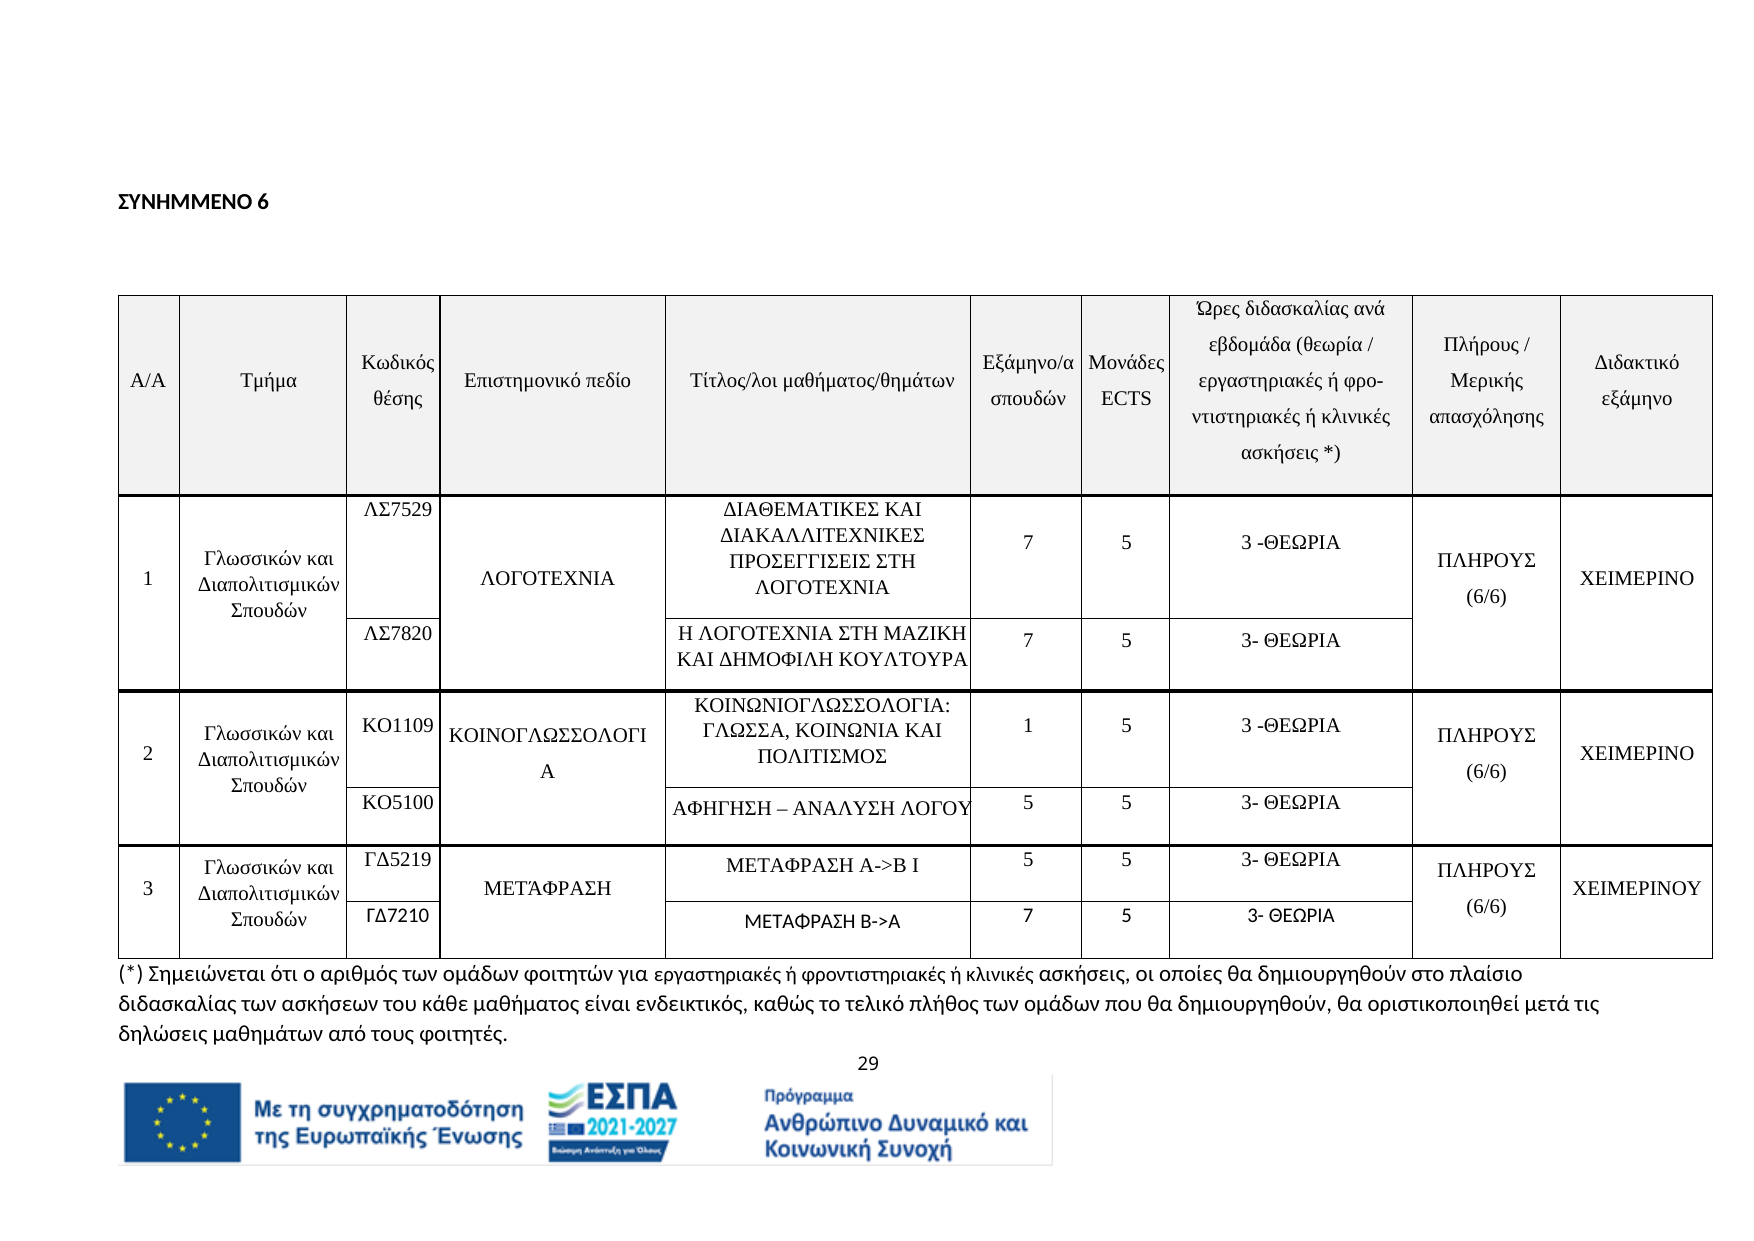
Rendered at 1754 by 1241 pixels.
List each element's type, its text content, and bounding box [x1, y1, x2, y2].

table_cell 3- ΘΕΩΡΙΑ [1170, 619, 1412, 689]
table_cell ΜΕΤΆΦΡΑΣΗ [441, 847, 665, 958]
table_cell ΚΟ1109 [347, 693, 439, 787]
table_cell ΧΕΙΜΕΡΙΝΟΥ [1561, 847, 1712, 958]
table_cell Γλωσσικών και Διαπολιτισμικών Σπουδών [180, 693, 346, 844]
table_cell 5 [1082, 619, 1169, 689]
table_cell ΜΕΤΑΦΡΑΣΗ Β->Α [666, 902, 970, 958]
table_header Τμήμα [180, 296, 346, 494]
table_cell 7 [971, 902, 1081, 958]
table_cell ΠΛΗΡΟΥΣ (6/6) [1413, 497, 1560, 689]
table_header Μονάδες ECTS [1082, 296, 1169, 494]
table_cell ΚΟΙΝΩΝΙΟΓΛΩΣΣΟΛΟΓΙΑ: ΓΛΩΣΣΑ, ΚΟΙΝΩΝΙΑ ΚΑΙ ΠΟΛΙΤΙΣΜΟΣ [666, 693, 970, 787]
table_cell ΛΣ7529 [347, 497, 439, 617]
table_cell Γλωσσικών και Διαπολιτισμικών Σπουδών [180, 497, 346, 689]
table_header Πλήρους / Μερικής απασχόλησης [1413, 296, 1560, 494]
table_cell 3 -ΘΕΩΡΙΑ [1170, 693, 1412, 787]
table_cell 2 [119, 693, 179, 844]
table_header Επιστημονικό πεδίο [441, 296, 665, 494]
table_cell 5 [1082, 497, 1169, 617]
table_cell ΠΛΗΡΟΥΣ (6/6) [1413, 693, 1560, 844]
table_cell ΠΛΗΡΟΥΣ (6/6) [1413, 847, 1560, 958]
table_cell ΓΔ5219 [347, 847, 439, 901]
table_cell 3- ΘΕΩΡΙΑ [1170, 847, 1412, 901]
table_header Διδακτικό εξάμηνο [1561, 296, 1712, 494]
table_cell 3- ΘΕΩΡΙΑ [1170, 788, 1412, 844]
table_cell 7 [971, 497, 1081, 617]
table_cell 7 [971, 619, 1081, 689]
table_cell 3 [119, 847, 179, 958]
table_cell ΓΔ7210 [347, 902, 439, 958]
text (*) Σημειώνεται ότι ο αριθμός των ομάδων φοιτητών για εργαστηριακές ή φροντιστηριακές ή κλινικές ασκήσεις, οι οποίες θα δημιουργηθούν στο πλαίσιο διδασκαλίας των ασκήσεων του κάθε μαθήματος είναι ενδεικτικός, καθώς το τελικό πλήθος των ομάδων που θα δημιουργηθούν, θα οριστικοποιηθεί μετά τις δηλώσεις μαθημάτων από τους φοιτητές. [118, 959, 1618, 1048]
table_cell ΑΦΗΓΗΣΗ – ΑΝΑΛΥΣΗ ΛΟΓΟΥ [666, 788, 970, 844]
table_header Α/Α [119, 296, 179, 494]
table_cell ΛΟΓΟΤΕΧΝΙΑ [441, 497, 665, 689]
table_cell 5 [1082, 788, 1169, 844]
table_cell 1 [119, 497, 179, 689]
table_cell ΚΟ5100 [347, 788, 439, 844]
table_header Τίτλος/λοι μαθήματος/θημάτων [666, 296, 970, 494]
table_cell 5 [1082, 847, 1169, 901]
table_cell 1 [971, 693, 1081, 787]
table_cell ΜΕΤΑΦΡΑΣΗ Α->Β Ι [666, 847, 970, 901]
picture [118, 1075, 1054, 1167]
table_cell 5 [971, 847, 1081, 901]
table_cell 3 -ΘΕΩΡΙΑ [1170, 497, 1412, 617]
table_cell ΚΟΙΝΟΓΛΩΣΣΟΛΟΓΙΑ [441, 693, 665, 844]
table_header Εξάμηνο/α σπουδών [971, 296, 1081, 494]
table_cell ΧΕΙΜΕΡΙΝΟ [1561, 693, 1712, 844]
table_cell Γλωσσικών και Διαπολιτισμικών Σπουδών [180, 847, 346, 958]
table_cell 5 [1082, 902, 1169, 958]
table_cell 3- ΘΕΩΡΙΑ [1170, 902, 1412, 958]
table_header Ώρες διδασκαλίας ανά εβδομάδα (θεωρία / εργαστηριακές ή φρο-ντιστηριακές ή κλινικές ασκήσεις *) [1170, 296, 1412, 494]
table_cell Η ΛΟΓΟΤΕΧΝΙΑ ΣΤΗ ΜΑΖΙΚΗ ΚΑΙ ΔΗΜΟΦΙΛΗ ΚΟΥΛΤΟΥΡΑ [666, 619, 970, 689]
table_header Κωδικός θέσης [347, 296, 439, 494]
table_cell ΛΣ7820 [347, 619, 439, 689]
table_cell 5 [971, 788, 1081, 844]
text ΣΥΝΗΜΜΕΝΟ 6 [118, 187, 1618, 215]
table_cell 5 [1082, 693, 1169, 787]
table_cell ΧΕΙΜΕΡΙΝΟ [1561, 497, 1712, 689]
table_cell ΔΙΑΘΕΜΑΤΙΚΕΣ ΚΑΙ ΔΙΑΚΑΛΛΙΤΕΧΝΙΚΕΣ ΠΡΟΣΕΓΓΙΣΕΙΣ ΣΤΗ ΛΟΓΟΤΕΧΝΙΑ [666, 497, 970, 617]
